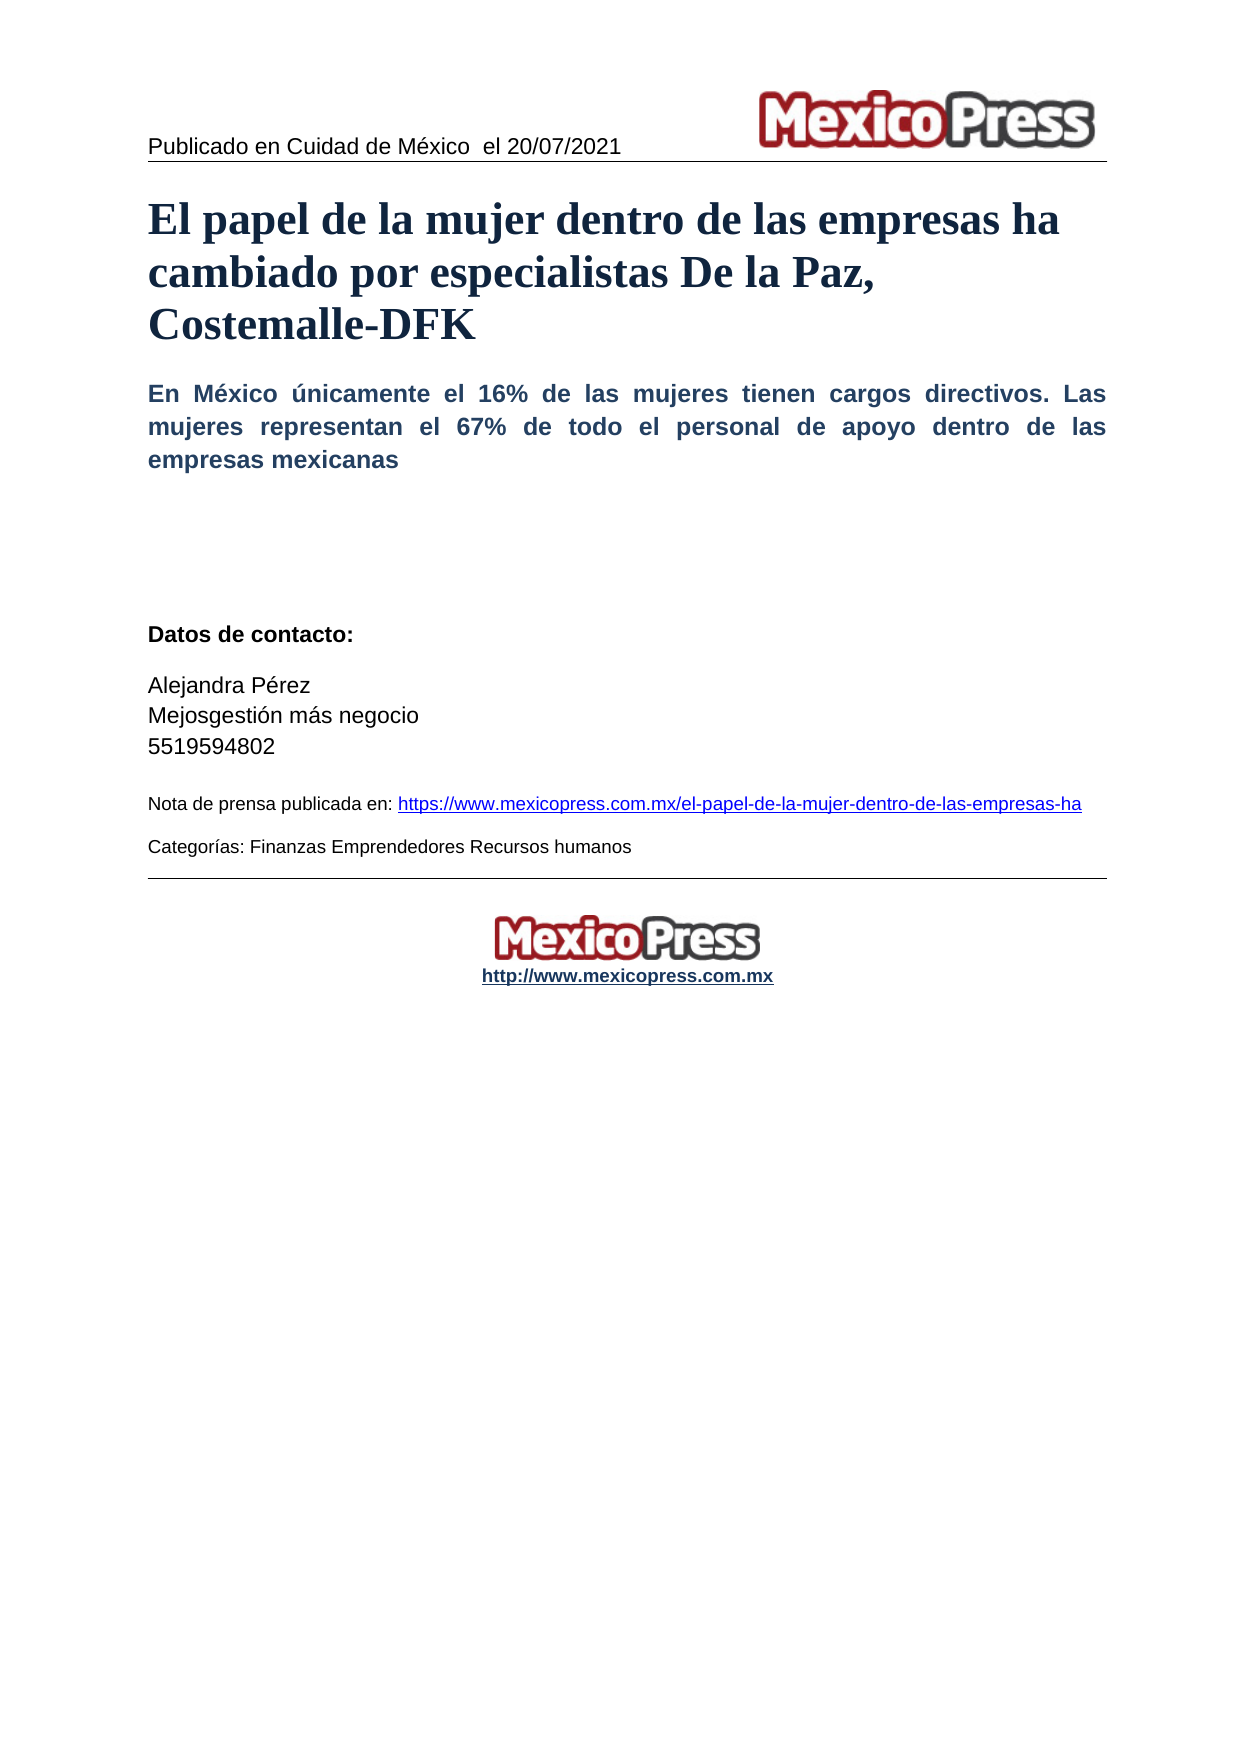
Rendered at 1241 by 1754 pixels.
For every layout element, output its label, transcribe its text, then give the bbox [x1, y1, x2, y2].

text Nota de prensa publicada en: https://www.mexicopress.com.mx/el-papel-de-la-mujer-dentro-de-las-empresas-ha [148, 793, 1107, 814]
picture [494, 915, 760, 961]
text 5519594802 [148, 733, 1063, 759]
text http://www.mexicopress.com.mx [148, 965, 1107, 987]
text Publicado en Cuidad de México el 20/07/2021 [148, 133, 1107, 161]
picture [759, 90, 1096, 133]
text Datos de contacto: [148, 621, 1107, 647]
text Alejandra Pérez [148, 672, 1063, 698]
subtitle El papel de la mujer dentro de las empresas ha cambiado por especialistas De la Paz, Costemalle-DFK [148, 192, 1107, 350]
text Mejosgestión más negocio [148, 702, 1063, 729]
text Categorías: Finanzas Emprendedores Recursos humanos [148, 835, 1107, 857]
subtitle En México únicamente el 16% de las mujeres tienen cargos directivos. Las mujeres representan el 67% de todo el personal de apoyo dentro de las empresas mexicanas [148, 379, 1107, 474]
